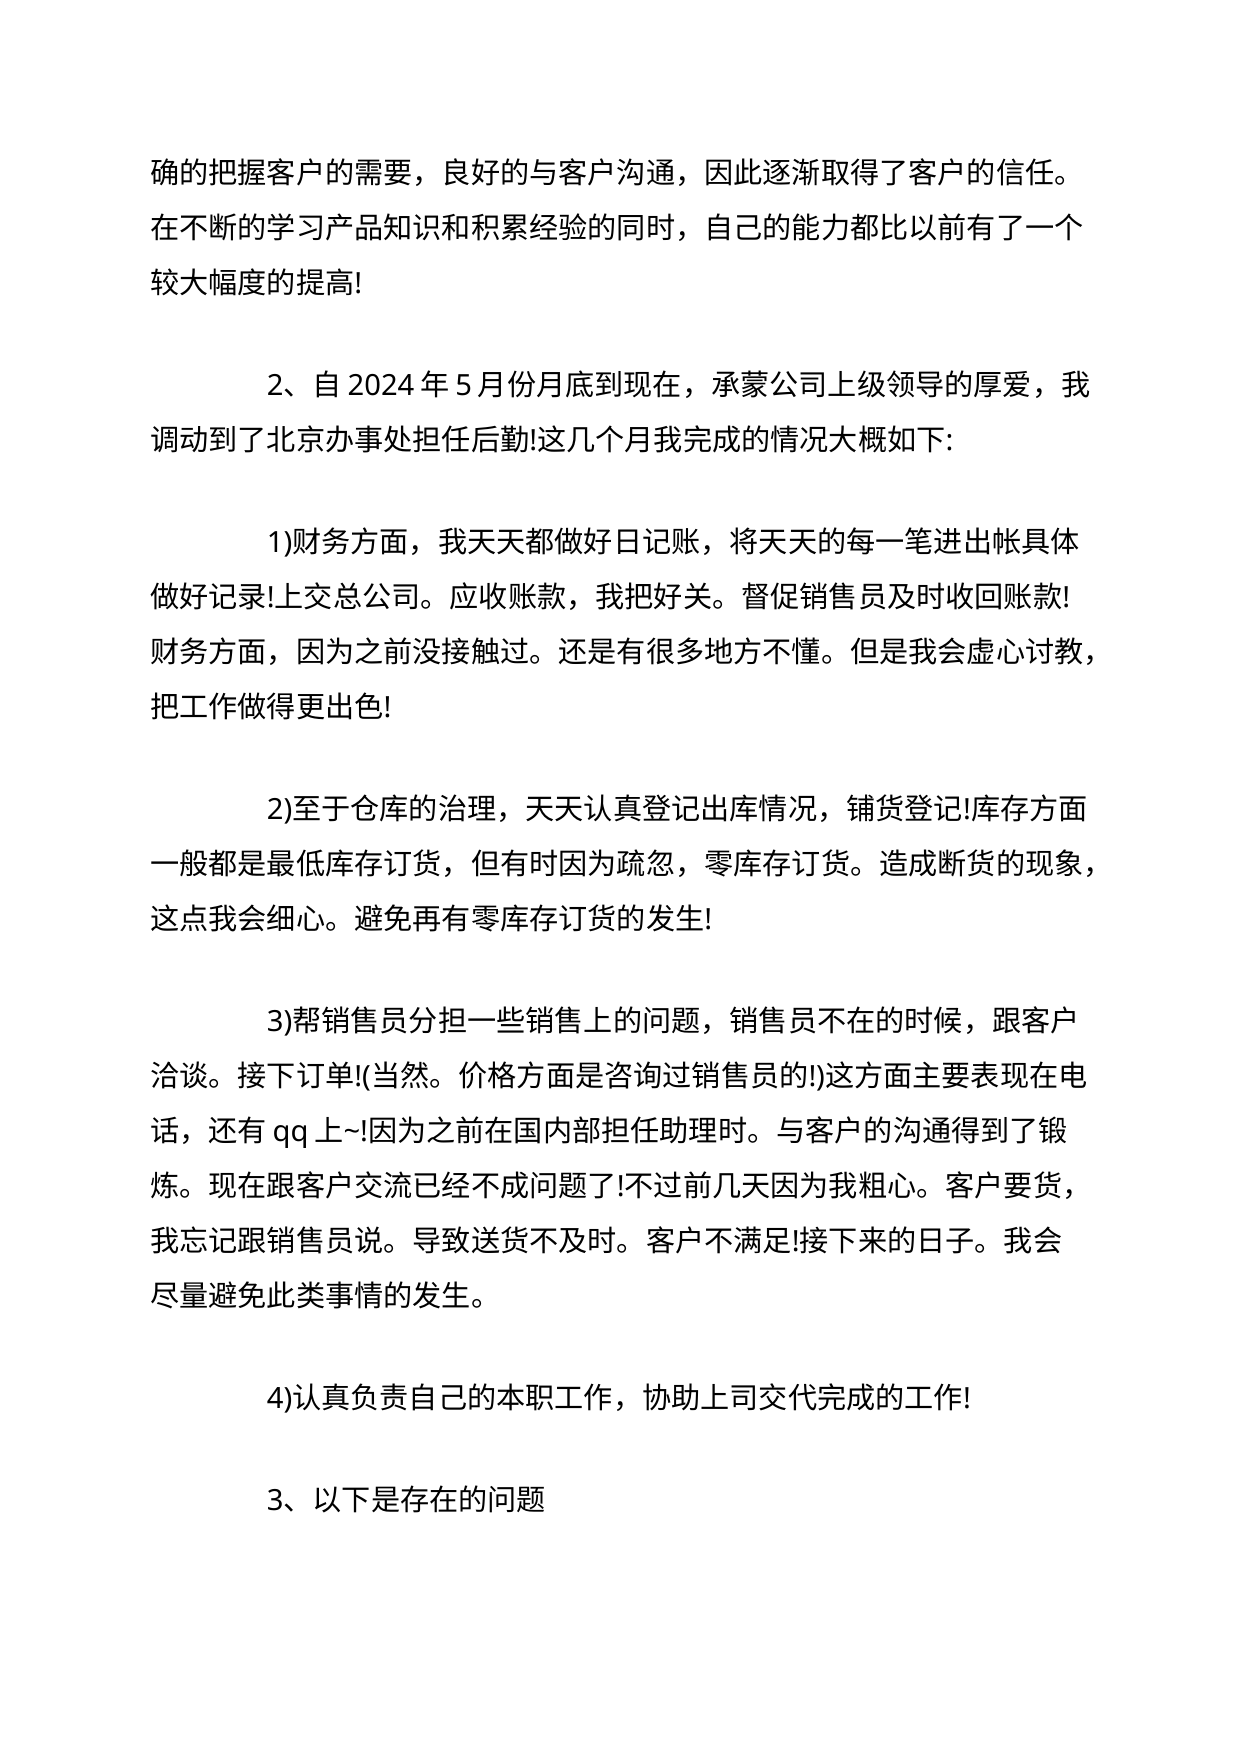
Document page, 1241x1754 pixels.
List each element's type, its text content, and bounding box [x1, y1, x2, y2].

text 2、自2024年5月份月底到现在，承蒙公司上级领导的厚爱，我调动到了北京办事处担任后勤!这几个月我完成的情况大概如下: [150, 362, 1090, 459]
text 3、以下是存在的问题 [150, 1476, 1090, 1519]
text 3)帮销售员分担一些销售上的问题，销售员不在的时候，跟客户洽谈。接下订单!(当然。价格方面是咨询过销售员的!)这方面主要表现在电话，还有qq上~!因为之前在国内部担任助理时。与客户的沟通得到了锻炼。现在跟客户交流已经不成问题了!不过前几天因为我粗心。客户要货，我忘记跟销售员说。导致送货不及时。客户不满足!接下来的日子。我会尽量避免此类事情的发生。 [150, 997, 1090, 1315]
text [150, 150, 1090, 302]
text 1)财务方面，我天天都做好日记账，将天天的每一笔进出帐具体做好记录!上交总公司。应收账款，我把好关。督促销售员及时收回账款!财务方面，因为之前没接触过。还是有很多地方不懂。但是我会虚心讨教，把工作做得更出色! [150, 519, 1090, 726]
text 2)至于仓库的治理，天天认真登记出库情况，铺货登记!库存方面一般都是最低库存订货，但有时因为疏忽，零库存订货。造成断货的现象，这点我会细心。避免再有零库存订货的发生! [150, 786, 1090, 938]
text 4)认真负责自己的本职工作，协助上司交代完成的工作! [150, 1374, 1090, 1417]
